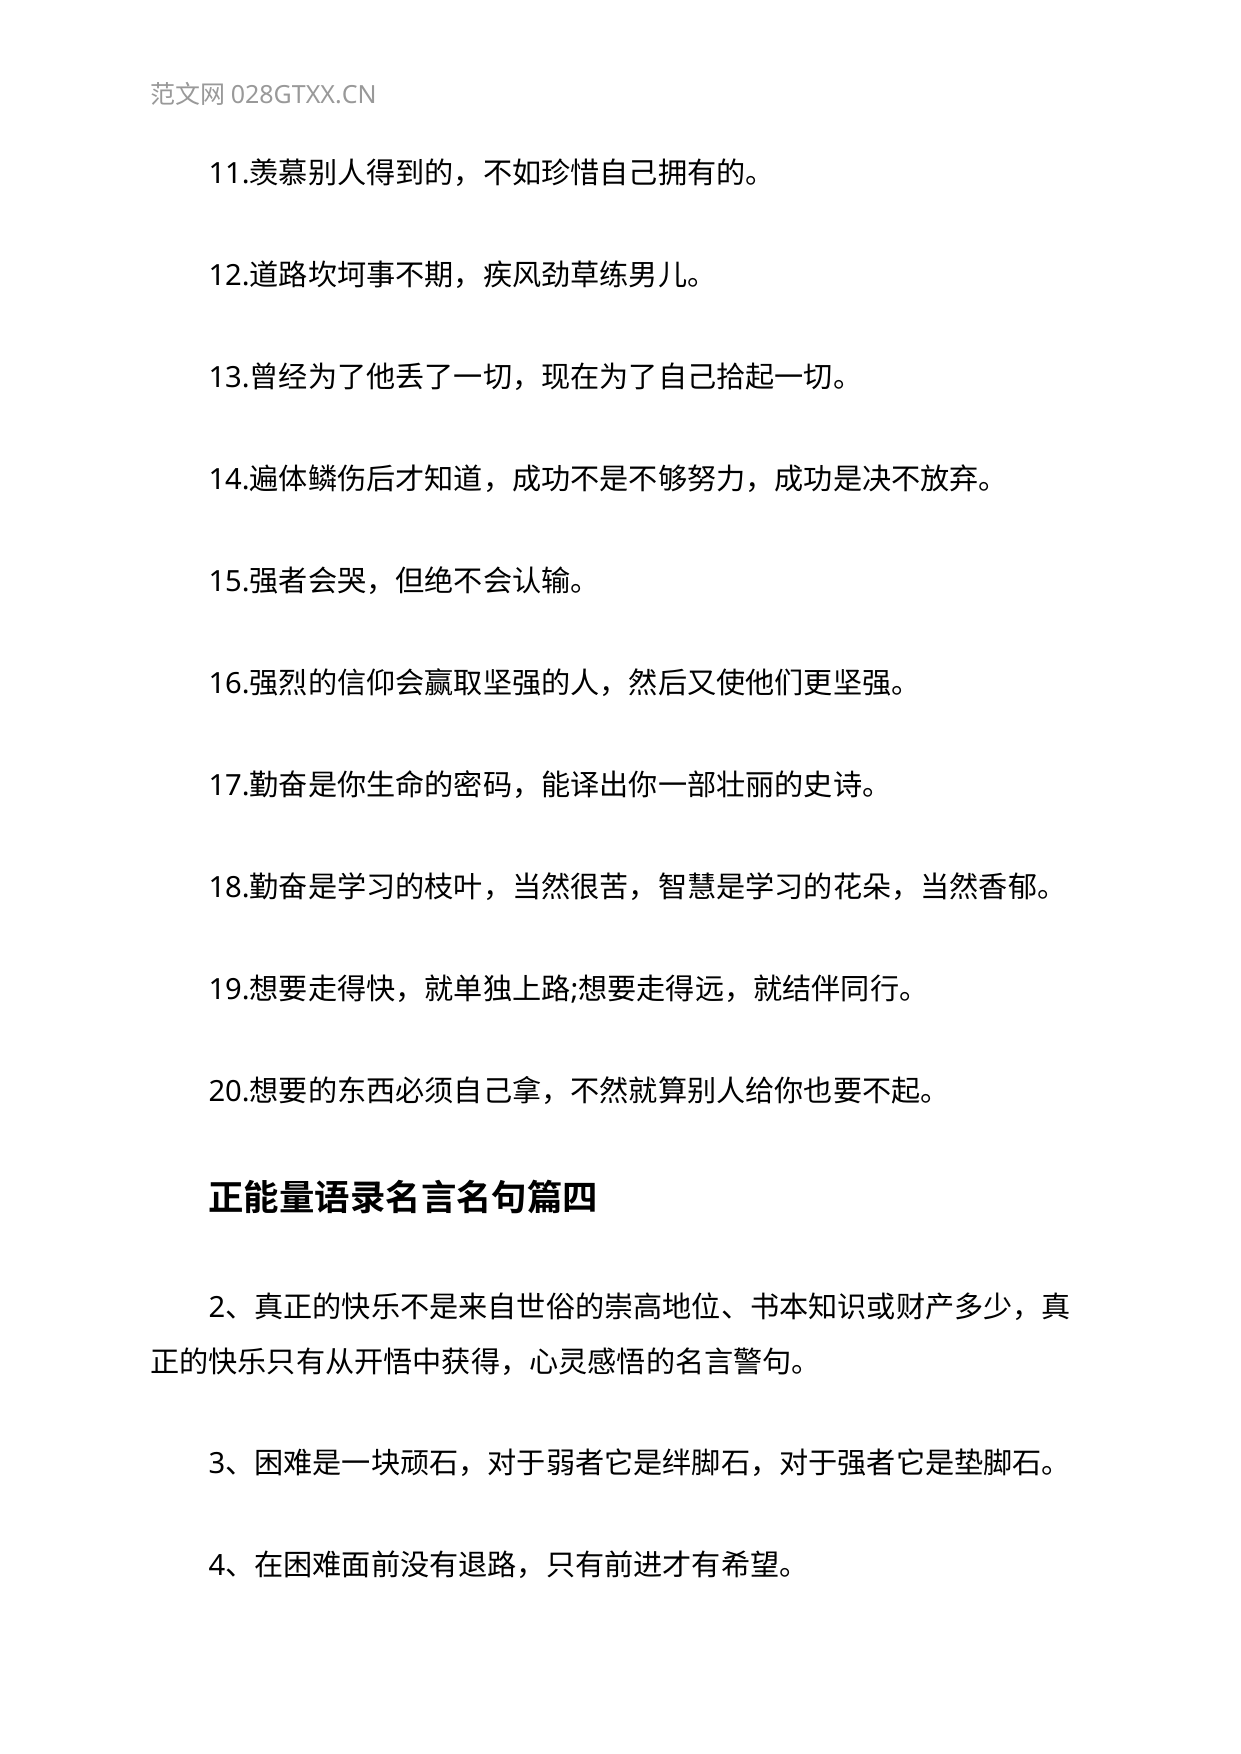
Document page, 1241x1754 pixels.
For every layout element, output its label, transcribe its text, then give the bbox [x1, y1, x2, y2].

text 4、在困难面前没有退路，只有前进才有希望。 [150, 1542, 1090, 1584]
text 11.羡慕别人得到的，不如珍惜自己拥有的。 [150, 150, 1090, 192]
text 14.遍体鳞伤后才知道，成功不是不够努力，成功是决不放弃。 [150, 456, 1090, 498]
text 2、真正的快乐不是来自世俗的崇高地位、书本知识或财产多少，真正的快乐只有从开悟中获得，心灵感悟的名言警句。 [150, 1283, 1090, 1381]
text 15.强者会哭，但绝不会认输。 [150, 558, 1090, 600]
text 正能量语录名言名句篇四 [150, 1170, 1090, 1221]
text 3、困难是一块顽石，对于弱者它是绊脚石，对于强者它是垫脚石。 [150, 1440, 1090, 1482]
text 17.勤奋是你生命的密码，能译出你一部壮丽的史诗。 [150, 762, 1090, 804]
text 18.勤奋是学习的枝叶，当然很苦，智慧是学习的花朵，当然香郁。 [150, 864, 1090, 906]
text 20.想要的东西必须自己拿，不然就算别人给你也要不起。 [150, 1068, 1090, 1110]
text 13.曾经为了他丢了一切，现在为了自己拾起一切。 [150, 354, 1090, 396]
text 12.道路坎坷事不期，疾风劲草练男儿。 [150, 252, 1090, 294]
text 19.想要走得快，就单独上路;想要走得远，就结伴同行。 [150, 966, 1090, 1008]
text 16.强烈的信仰会赢取坚强的人，然后又使他们更坚强。 [150, 660, 1090, 702]
